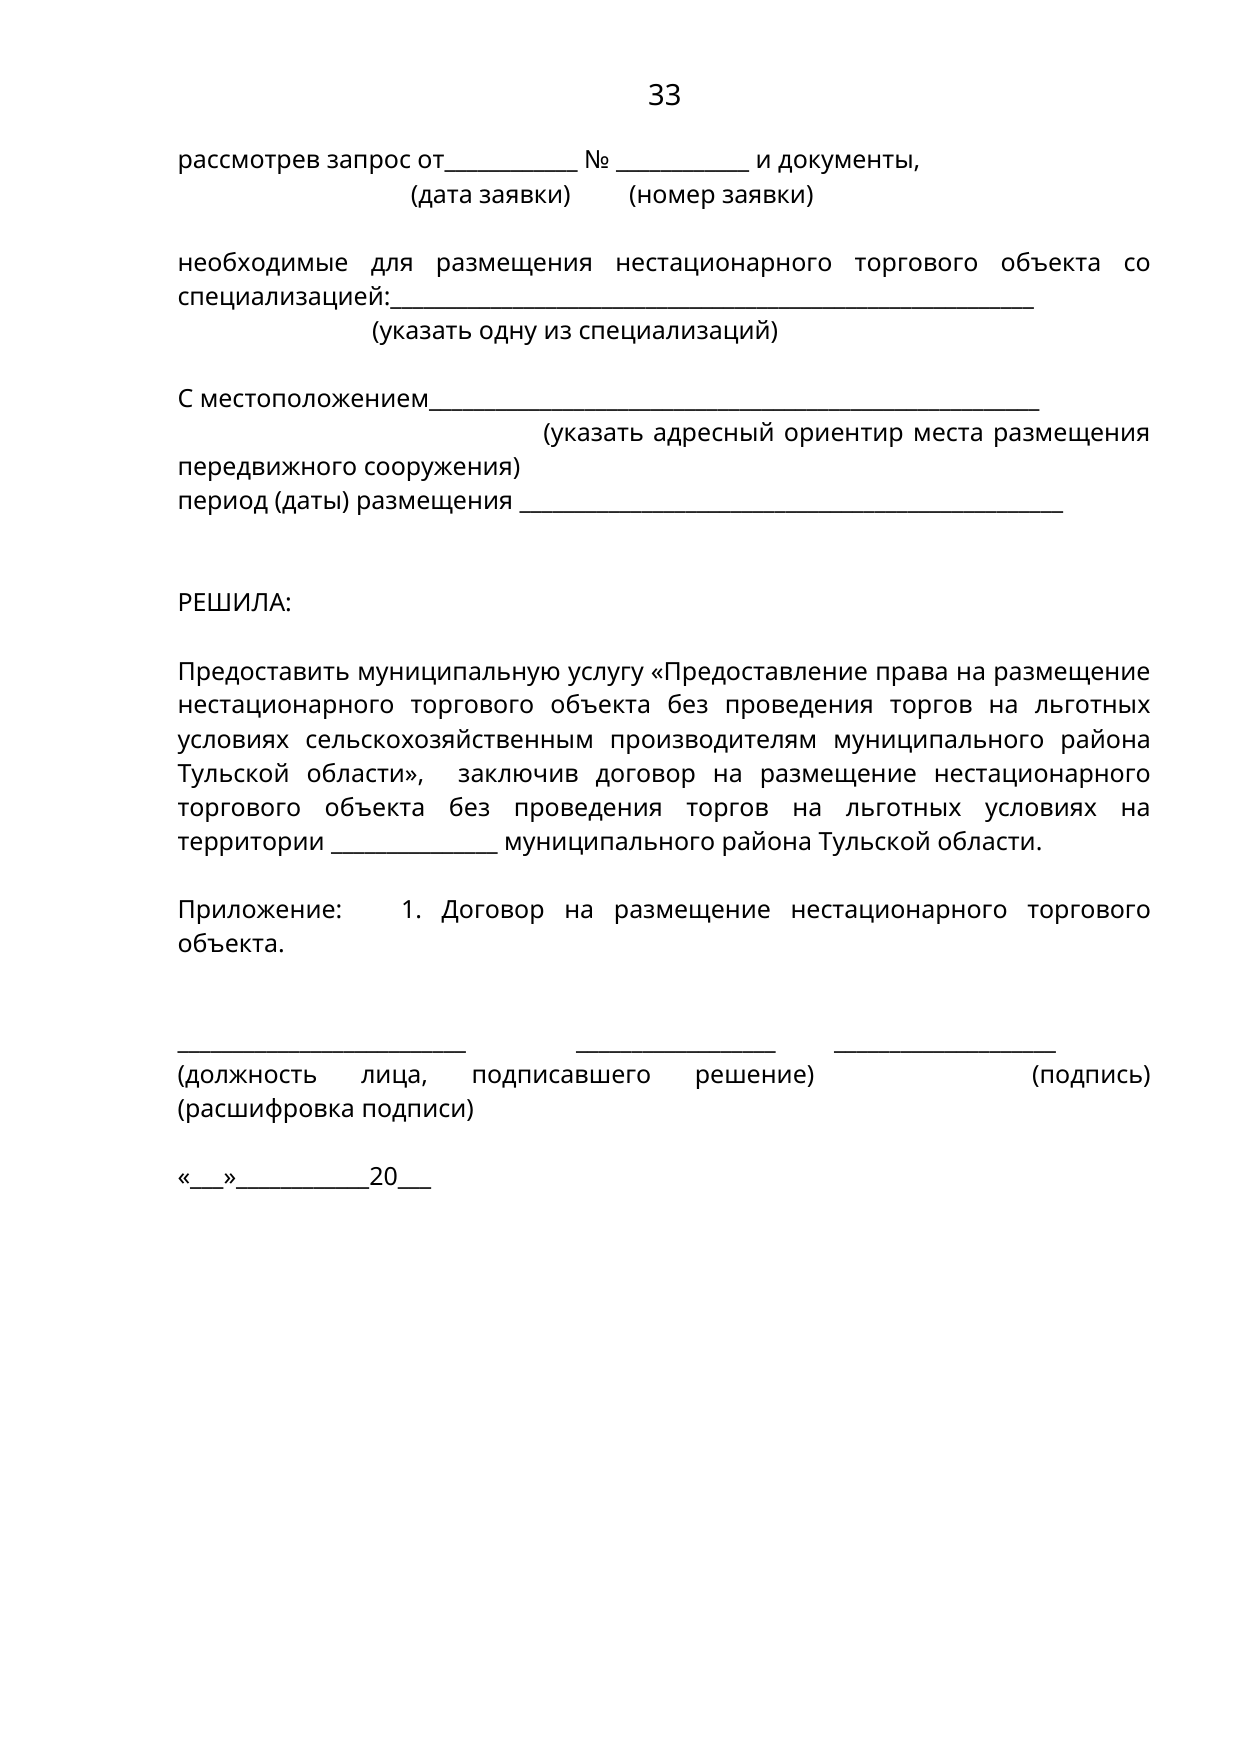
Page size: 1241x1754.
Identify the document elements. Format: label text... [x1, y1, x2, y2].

text (указать адресный ориентир места размещения передвижного сооружения) [177, 415, 1152, 483]
text период (даты) размещения _________________________________________________ [177, 483, 1152, 517]
text (дата заявки) (номер заявки) [177, 176, 1152, 210]
text необходимые для размещения нестационарного торгового объекта со специализацией:__________________________________________________________ [177, 244, 1152, 312]
text РЕШИЛА: [177, 585, 1152, 619]
text (указать одну из специализаций) [177, 312, 1152, 347]
text __________________________ __________________ ____________________ [177, 1022, 1152, 1057]
text Предоставить муниципальную услугу «Предоставление права на размещение нестационарного торгового объекта без проведения торгов на льготных условиях сельскохозяйственным производителям муниципального района Тульской области», заключив договор на размещение нестационарного торгового объекта без проведения торгов на льготных условиях на территории _______________ муниципального района Тульской области. [177, 653, 1152, 857]
text Приложение: 1. Договор на размещение нестационарного торгового объекта. [177, 892, 1152, 960]
text (должность лица, подписавшего решение) (подпись) (расшифровка подписи) [177, 1057, 1152, 1125]
text С местоположением_______________________________________________________ [177, 381, 1152, 415]
text рассмотрев запрос от____________ № ____________ и документы, [177, 142, 1152, 176]
text «___»____________20___ [177, 1159, 1152, 1193]
